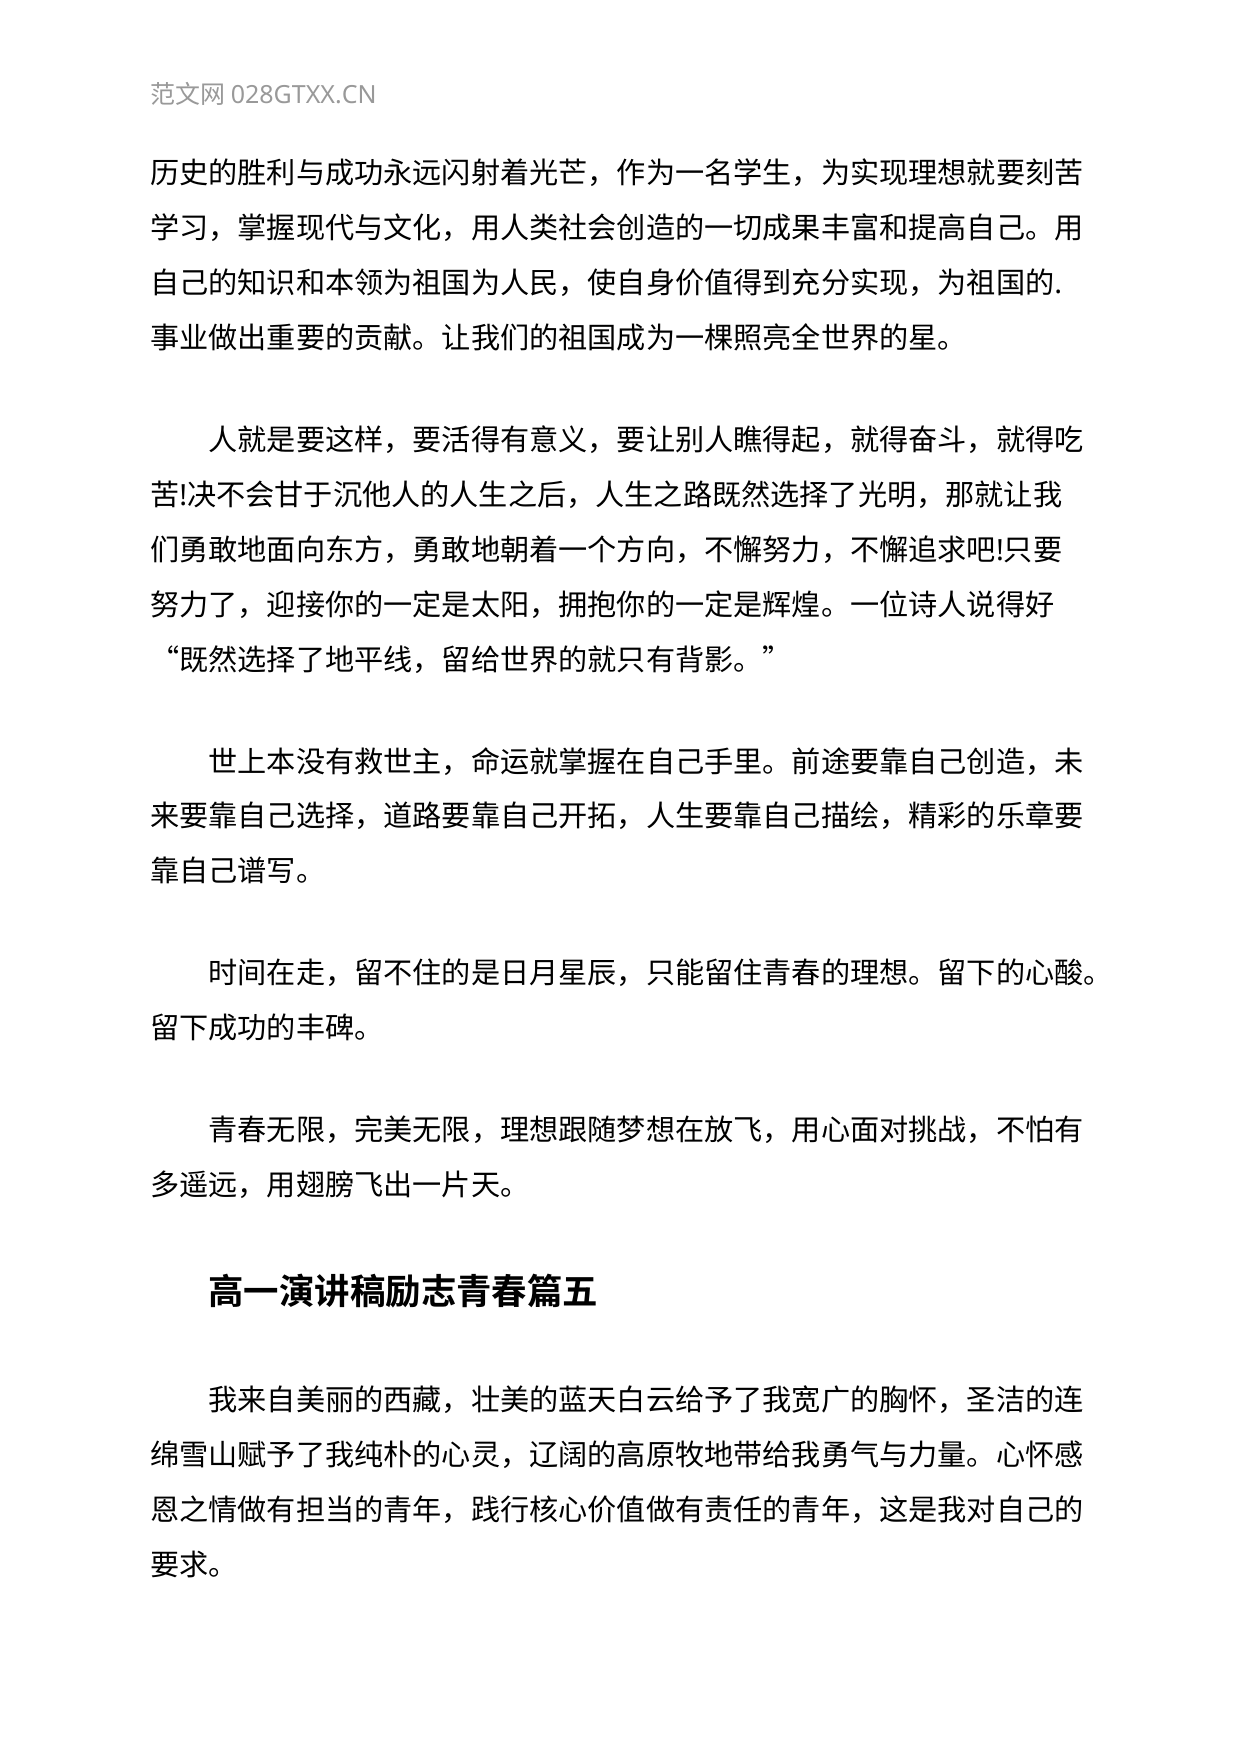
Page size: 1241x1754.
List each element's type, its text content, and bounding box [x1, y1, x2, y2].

text 世上本没有救世主，命运就掌握在自己手里。前途要靠自己创造，未来要靠自己选择，道路要靠自己开拓，人生要靠自己描绘，精彩的乐章要靠自己谱写。 [150, 738, 1090, 890]
text 高一演讲稿励志青春篇五 [150, 1263, 1090, 1314]
text 我来自美丽的西藏，壮美的蓝天白云给予了我宽广的胸怀，圣洁的连绵雪山赋予了我纯朴的心灵，辽阔的高原牧地带给我勇气与力量。心怀感恩之情做有担当的青年，践行核心价值做有责任的青年，这是我对自己的要求。 [150, 1376, 1090, 1583]
text 时间在走，留不住的是日月星辰，只能留住青春的理想。留下的心酸。留下成功的丰碑。 [150, 950, 1090, 1047]
text 人就是要这样，要活得有意义，要让别人瞧得起，就得奋斗，就得吃苦!决不会甘于沉他人的人生之后，人生之路既然选择了光明，那就让我们勇敢地面向东方，勇敢地朝着一个方向，不懈努力，不懈追求吧!只要努力了，迎接你的一定是太阳，拥抱你的一定是辉煌。一位诗人说得好“既然选择了地平线，留给世界的就只有背影。” [150, 417, 1090, 679]
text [150, 150, 1090, 357]
text 青春无限，完美无限，理想跟随梦想在放飞，用心面对挑战，不怕有多遥远，用翅膀飞出一片天。 [150, 1106, 1090, 1203]
